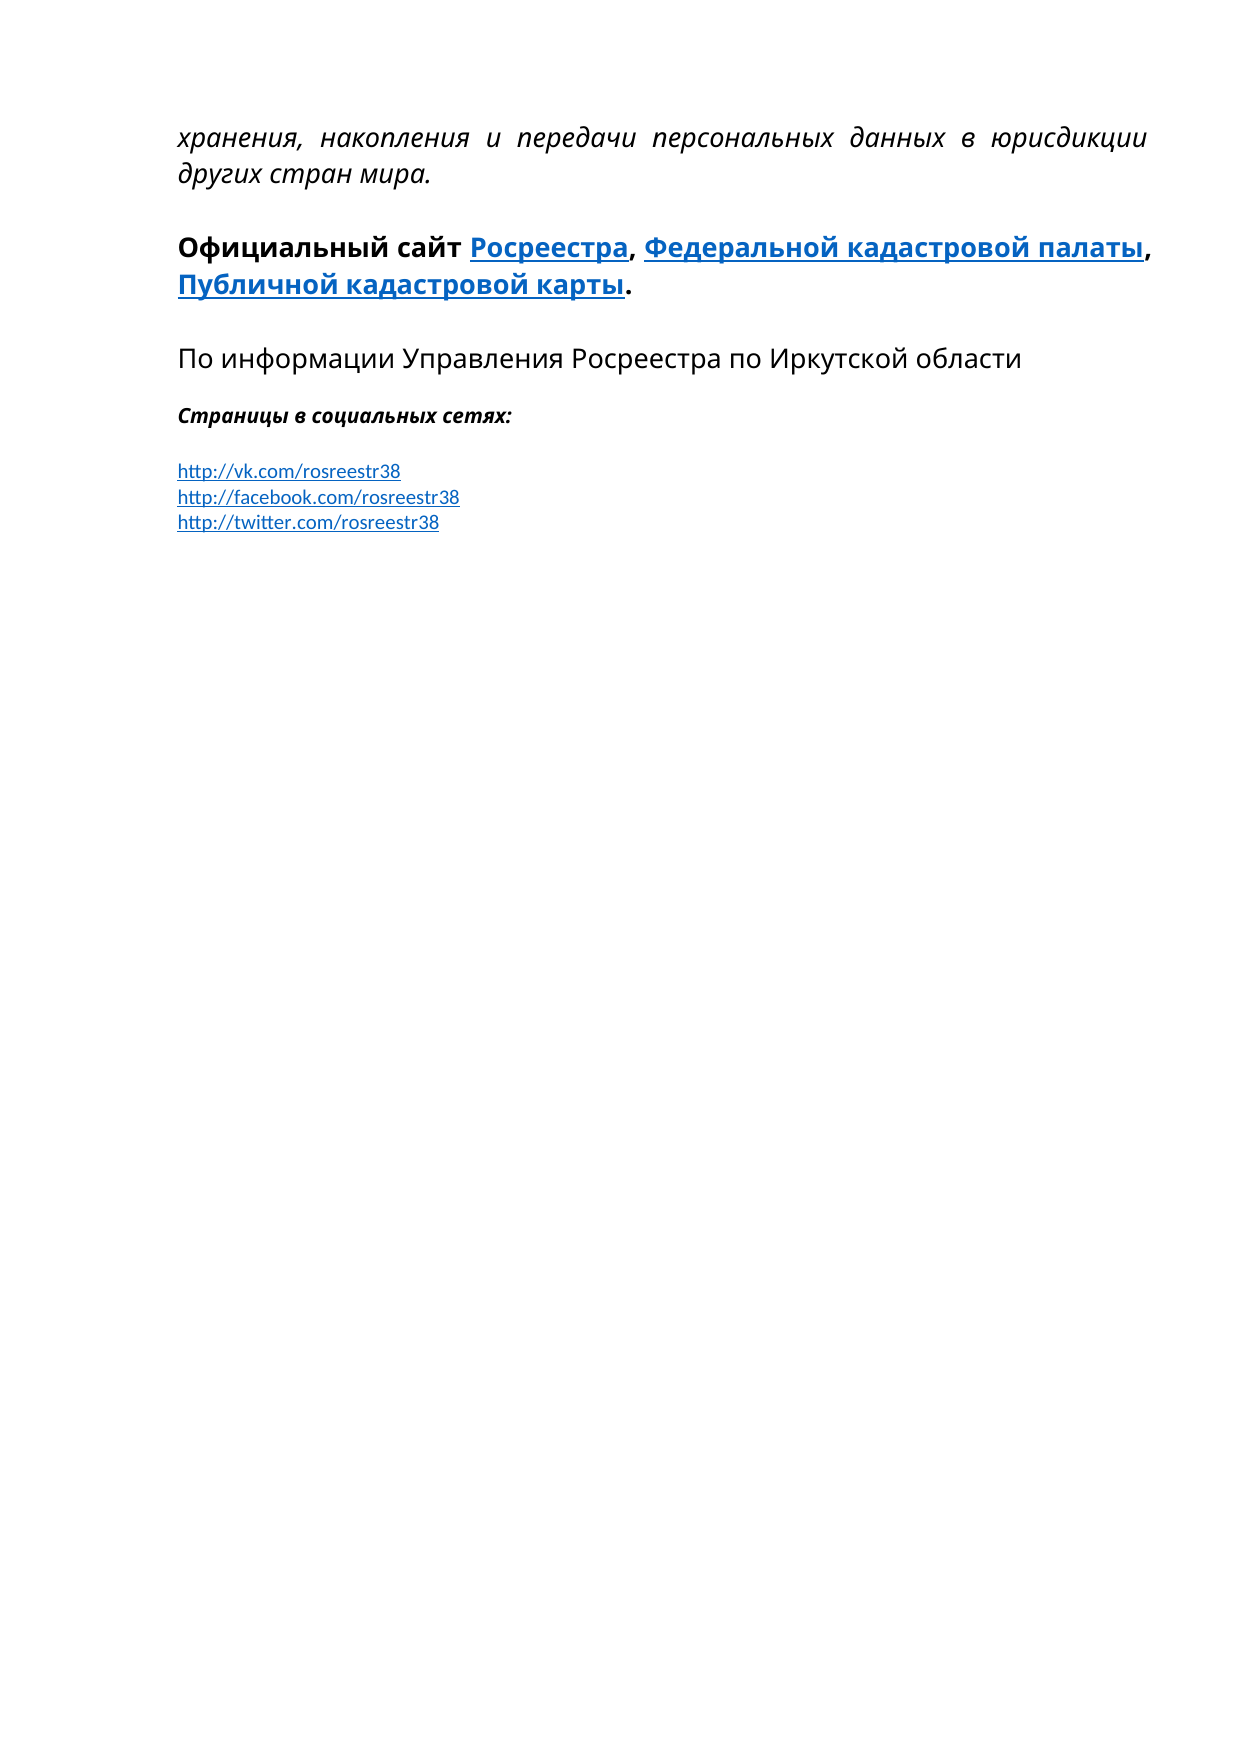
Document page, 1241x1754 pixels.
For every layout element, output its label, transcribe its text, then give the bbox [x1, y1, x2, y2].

text Страницы в социальных сетях: [177, 402, 1152, 430]
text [177, 118, 1152, 192]
text http://facebook.com/rosreestr38 [177, 484, 1152, 509]
text http://vk.com/rosreestr38 [177, 458, 1152, 484]
text http://twitter.com/rosreestr38 [177, 509, 1152, 535]
text Официальный сайт Росреестра, Федеральной кадастровой палаты, Публичной кадастровой карты. [177, 229, 1152, 302]
text По информации Управления Росреестра по Иркутской области [177, 339, 1152, 376]
